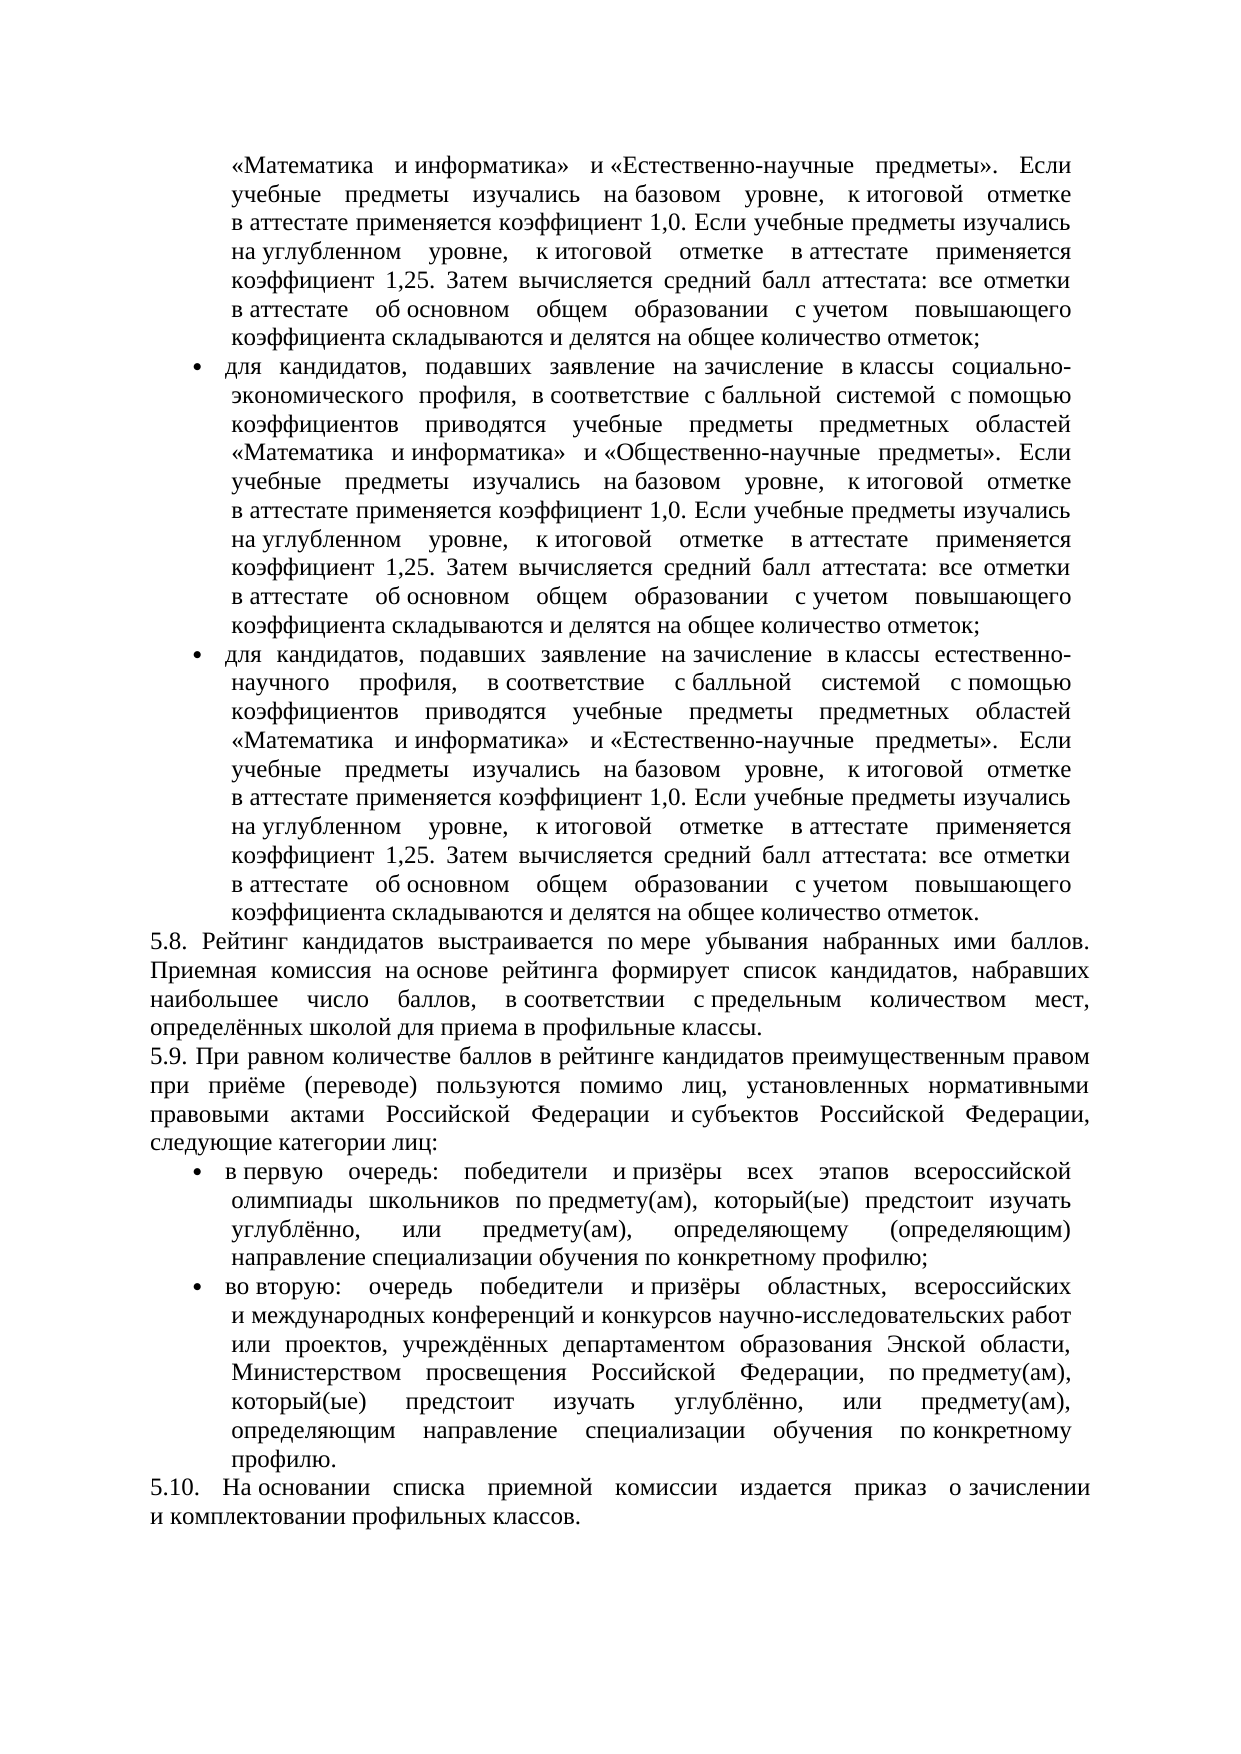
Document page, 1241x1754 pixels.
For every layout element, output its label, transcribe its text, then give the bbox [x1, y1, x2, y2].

list во вторую: очередь победители и призёры областных, всероссийских и международных конференций и конкурсов научно-исследовательских работ или проектов, учреждённых департаментом образования Энской области, Министерством просвещения Российской Федерации, по предмету(ам), который(ые) предстоит изучать углублённо, или предмету(ам), определяющим направление специализации обучения по конкретному профилю. [194, 1271, 1071, 1472]
text 5.9. При равном количестве баллов в рейтинге кандидатов преимущественным правом при приёме (переводе) пользуются помимо лиц, установленных нормативными правовыми актами Российской Федерации и субъектов Российской Федерации, следующие категории лиц: [150, 1041, 1090, 1156]
list в первую очередь: победители и призёры всех этапов всероссийской олимпиады школьников по предмету(ам), который(ые) предстоит изучать углублённо, или предмету(ам), определяющему (определяющим) направление специализации обучения по конкретному профилю; [194, 1156, 1071, 1271]
text 5.8. Рейтинг кандидатов выстраивается по мере убывания набранных ими баллов. Приемная комиссия на основе рейтинга формирует список кандидатов, набравших наибольшее число баллов, в соответствии с предельным количеством мест, определённых школой для приема в профильные классы. [150, 926, 1090, 1041]
list для кандидатов, подавших заявление на зачисление в классы социально-экономического профиля, в соответствие с балльной системой с помощью коэффициентов приводятся учебные предметы предметных областей «Математика и информатика» и «Общественно-научные предметы». Если учебные предметы изучались на базовом уровне, к итоговой отметке в аттестате применяется коэффициент 1,0. Если учебные предметы изучались на углубленном уровне, к итоговой отметке в аттестате применяется коэффициент 1,25. Затем вычисляется средний балл аттестата: все отметки в аттестате об основном общем образовании с учетом повышающего коэффициента складываются и делятся на общее количество отметок; [194, 351, 1071, 639]
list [194, 150, 1071, 351]
list для кандидатов, подавших заявление на зачисление в классы естественно-научного профиля, в соответствие с балльной системой с помощью коэффициентов приводятся учебные предметы предметных областей «Математика и информатика» и «Естественно-научные предметы». Если учебные предметы изучались на базовом уровне, к итоговой отметке в аттестате применяется коэффициент 1,0. Если учебные предметы изучались на углубленном уровне, к итоговой отметке в аттестате применяется коэффициент 1,25. Затем вычисляется средний балл аттестата: все отметки в аттестате об основном общем образовании с учетом повышающего коэффициента складываются и делятся на общее количество отметок. [194, 639, 1071, 926]
text 5.10. На основании списка приемной комиссии издается приказ о зачислении и комплектовании профильных классов. [150, 1472, 1090, 1530]
